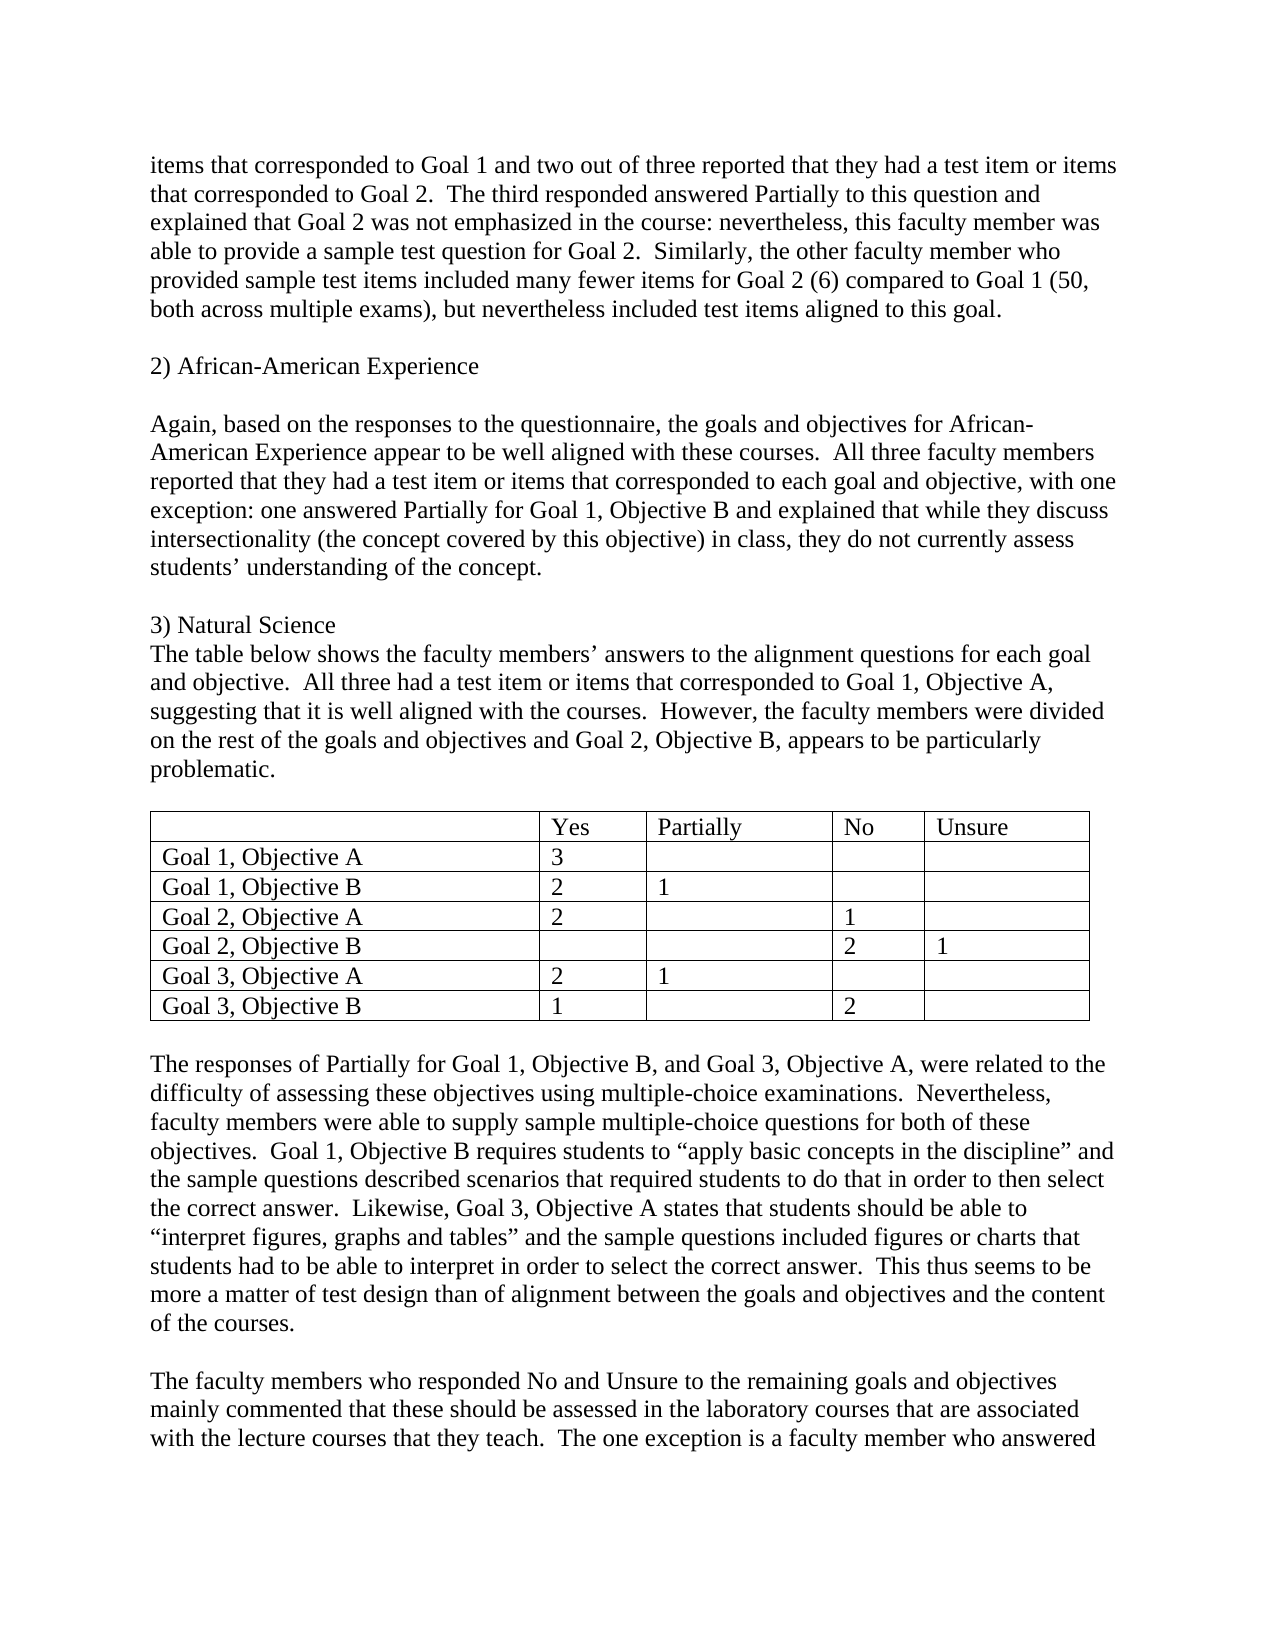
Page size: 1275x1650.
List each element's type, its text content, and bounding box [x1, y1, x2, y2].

table_cell [647, 931, 832, 960]
table_cell [925, 872, 1089, 901]
table_header Partially [647, 812, 832, 841]
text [150, 150, 1125, 322]
table_cell Goal 2, Objective A [151, 902, 539, 930]
table_cell [540, 931, 646, 960]
table_cell Goal 1, Objective B [151, 872, 539, 901]
table_cell 1 [833, 902, 924, 930]
table_cell 1 [540, 991, 646, 1020]
table_cell Goal 1, Objective A [151, 842, 539, 871]
table_cell Goal 3, Objective A [151, 961, 539, 990]
table_cell [647, 902, 832, 930]
table_cell 2 [833, 991, 924, 1020]
table_cell 2 [833, 931, 924, 960]
table_cell Goal 2, Objective B [151, 931, 539, 960]
table_cell [833, 842, 924, 871]
table_cell 2 [540, 902, 646, 930]
table_cell [647, 842, 832, 871]
table_cell 2 [540, 961, 646, 990]
table_cell 1 [647, 961, 832, 990]
text 2) African-American Experience [150, 351, 1125, 380]
text Again, based on the responses to the questionnaire, the goals and objectives for African-American Experience appear to be well aligned with these courses. All three faculty members reported that they had a test item or items that corresponded to each goal and objective, with one exception: one answered Partially for Goal 1, Objective B and explained that while they discuss intersectionality (the concept covered by this objective) in class, they do not currently assess students’ understanding of the concept. [150, 409, 1125, 581]
table_cell [833, 961, 924, 990]
text 3) Natural Science [150, 610, 1125, 639]
table_cell 3 [540, 842, 646, 871]
table_cell [925, 991, 1089, 1020]
text The table below shows the faculty members’ answers to the alignment questions for each goal and objective. All three had a test item or items that corresponded to Goal 1, Objective A, suggesting that it is well aligned with the courses. However, the faculty members were divided on the rest of the goals and objectives and Goal 2, Objective B, appears to be particularly problematic. [150, 639, 1125, 782]
table_header No [833, 812, 924, 841]
table_cell 1 [925, 931, 1089, 960]
table_cell [647, 991, 832, 1020]
table_header Unsure [925, 812, 1089, 841]
table_cell [833, 872, 924, 901]
table_cell [925, 842, 1089, 871]
table_header Yes [540, 812, 646, 841]
text The responses of Partially for Goal 1, Objective B, and Goal 3, Objective A, were related to the difficulty of assessing these objectives using multiple-choice examinations. Nevertheless, faculty members were able to supply sample multiple-choice questions for both of these objectives. Goal 1, Objective B requires students to “apply basic concepts in the discipline” and the sample questions described scenarios that required students to do that in order to then select the correct answer. Likewise, Goal 3, Objective A states that students should be able to “interpret figures, graphs and tables” and the sample questions included figures or charts that students had to be able to interpret in order to select the correct answer. This thus seems to be more a matter of test design than of alignment between the goals and objectives and the content of the courses. [150, 1049, 1125, 1337]
table_cell 1 [647, 872, 832, 901]
table_cell [925, 902, 1089, 930]
table_cell Goal 3, Objective B [151, 991, 539, 1020]
table_cell [925, 961, 1089, 990]
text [150, 1366, 1125, 1452]
table_cell 2 [540, 872, 646, 901]
table_header [151, 812, 539, 841]
